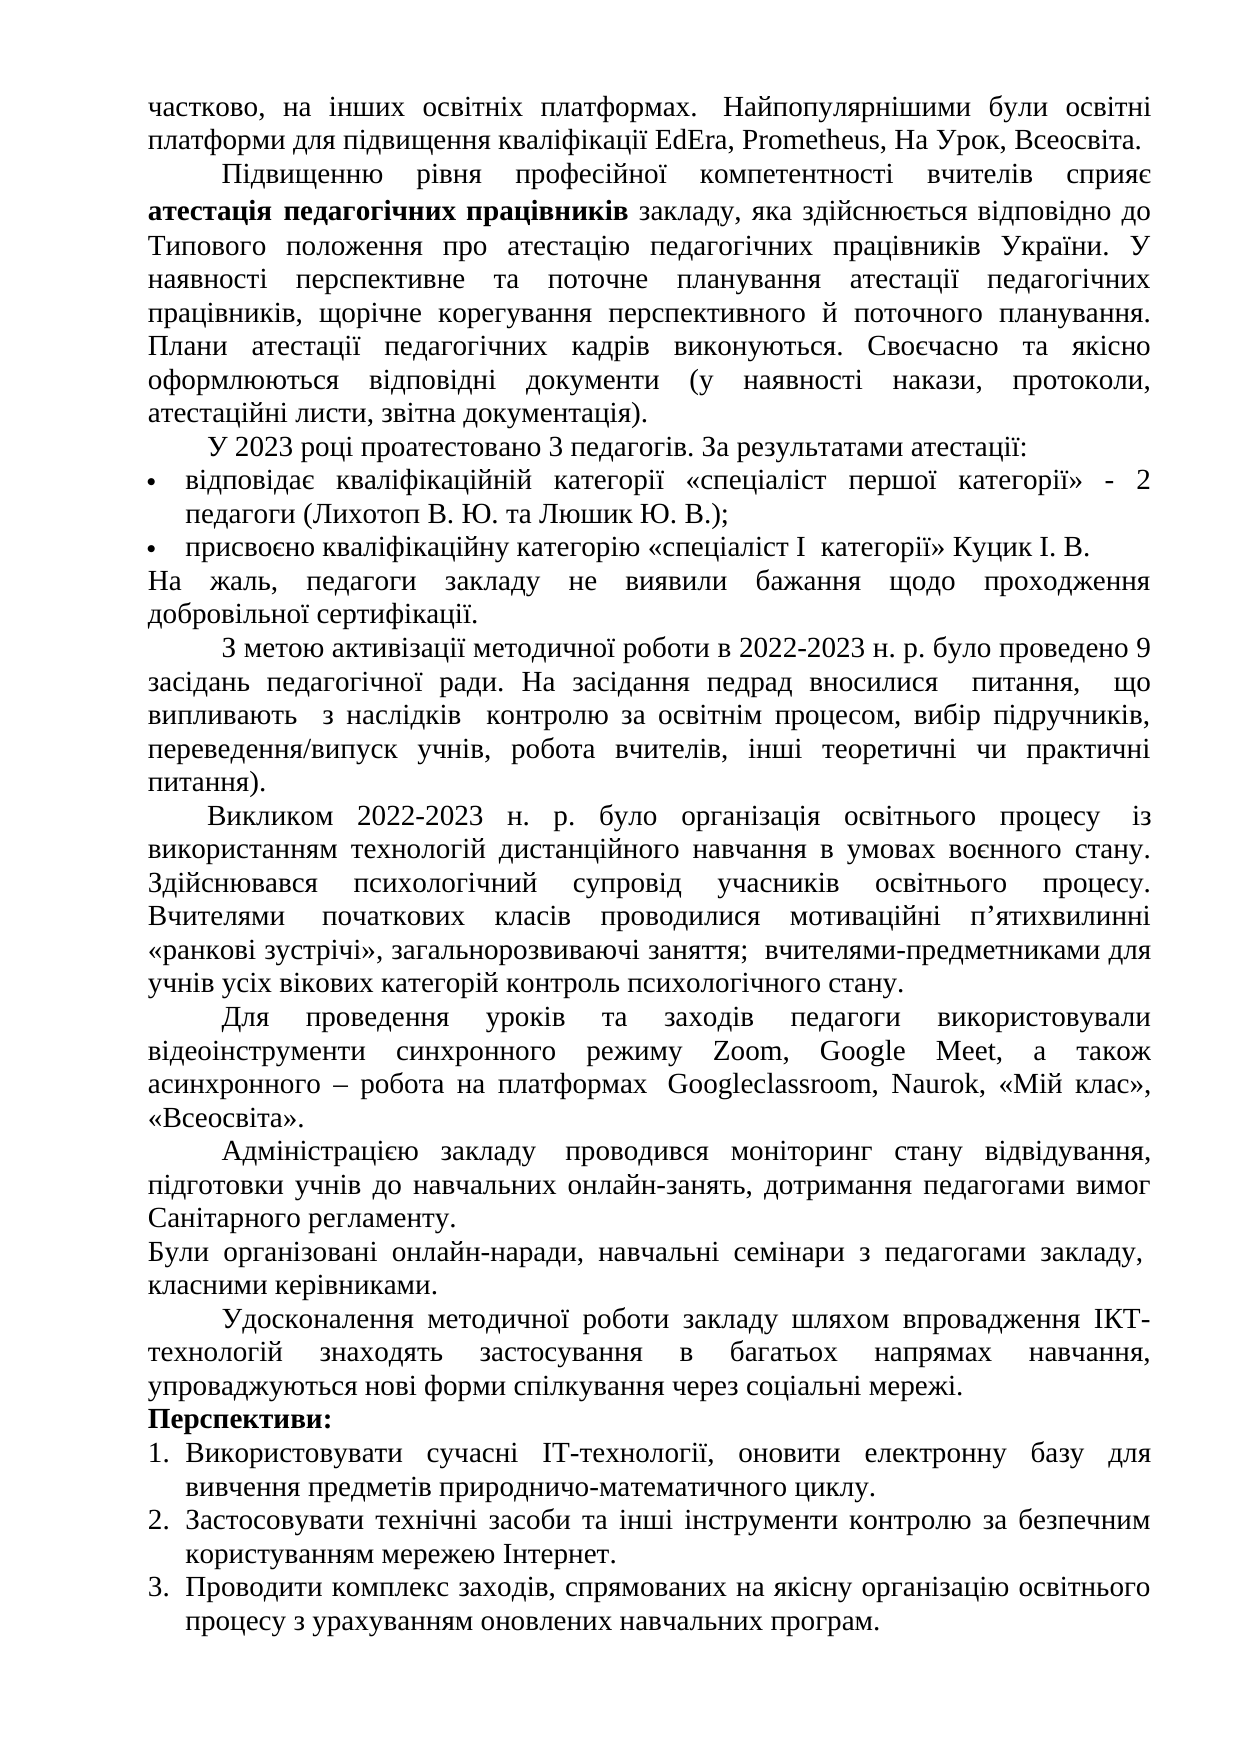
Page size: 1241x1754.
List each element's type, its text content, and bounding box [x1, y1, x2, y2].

text Перспективи: [148, 1402, 1152, 1435]
text Були організовані онлайн-наради, навчальні семінари з педагогами закладу, класними керівниками. [148, 1234, 1152, 1301]
text У 2023 році проатестовано 3 педагогів. За результатами атестації: [148, 429, 1152, 462]
text Для проведення уроків та заходів педагоги використовували відеоінструменти синхронного режиму Zoom, Google Meet, а також асинхронного – робота на платформах Googleclassroom, Naurok, «Мій клас», «Всеосвіта». [148, 999, 1152, 1133]
text Адміністрацією закладу проводився моніторинг стану відвідування, підготовки учнів до навчальних онлайн-занять, дотримання педагогами вимог Санітарного регламенту. [148, 1133, 1152, 1234]
list відповідає кваліфікаційній категорії «спеціаліст першої категорії» - 2 педагоги (Лихотоп В. Ю. та Люшик Ю. В.); [148, 462, 1152, 529]
text Удосконалення методичної роботи закладу шляхом впровадження ІКТ-технологій знаходять застосування в багатьох напрямах навчання, упроваджуються нові форми спілкування через соціальні мережі. [148, 1301, 1152, 1402]
list Проводити комплекс заходів, спрямованих на якісну організацію освітнього процесу з урахуванням оновлених навчальних програм. [148, 1569, 1152, 1636]
text На жаль, педагоги закладу не виявили бажання щодо проходження добровільної сертифікації. [148, 563, 1152, 630]
list Використовувати сучасні ІТ-технології, оновити електронну базу для вивчення предметів природничо-математичного циклу. [148, 1435, 1152, 1502]
list присвоєно кваліфікаційну категорію «спеціаліст І категорії» Куцик І. В. [148, 529, 1152, 563]
list Застосовувати технічні засоби та інші інструменти контролю за безпечним користуванням мережею Інтернет. [148, 1502, 1152, 1569]
text З метою активізації методичної роботи в 2022-2023 н. р. було проведено 9 засідань педагогічної ради. На засідання педрад вносилися питання, що випливають з наслідків контролю за освітнім процесом, вибір підручників, переведення/випуск учнів, робота вчителів, інші теоретичні чи практичні питання). [148, 630, 1152, 798]
text Викликом 2022-2023 н. р. було організація освітнього процесу із використанням технологій дистанційного навчання в умовах воєнного стану. Здійснювався психологічний супровід учасників освітнього процесу. Вчителями початкових класів проводилися мотиваційні п’ятихвилинні «ранкові зустрічі», загальнорозвиваючі заняття; вчителями-предметниками для учнів усіх вікових категорій контроль психологічного стану. [148, 798, 1152, 999]
text Підвищенню рівня професійної компетентності вчителів сприяє атестація педагогічних працівників закладу, яка здійснюється відповідно до Типового положення про атестацію педагогічних працівників України. У наявності перспективне та поточне планування атестації педагогічних працівників, щорічне корегування перспективного й поточного планування. Плани атестації педагогічних кадрів виконуються. Своєчасно та якісно оформлюються відповідні документи (у наявності накази, протоколи, атестаційні листи, звітна документація). [148, 156, 1152, 429]
